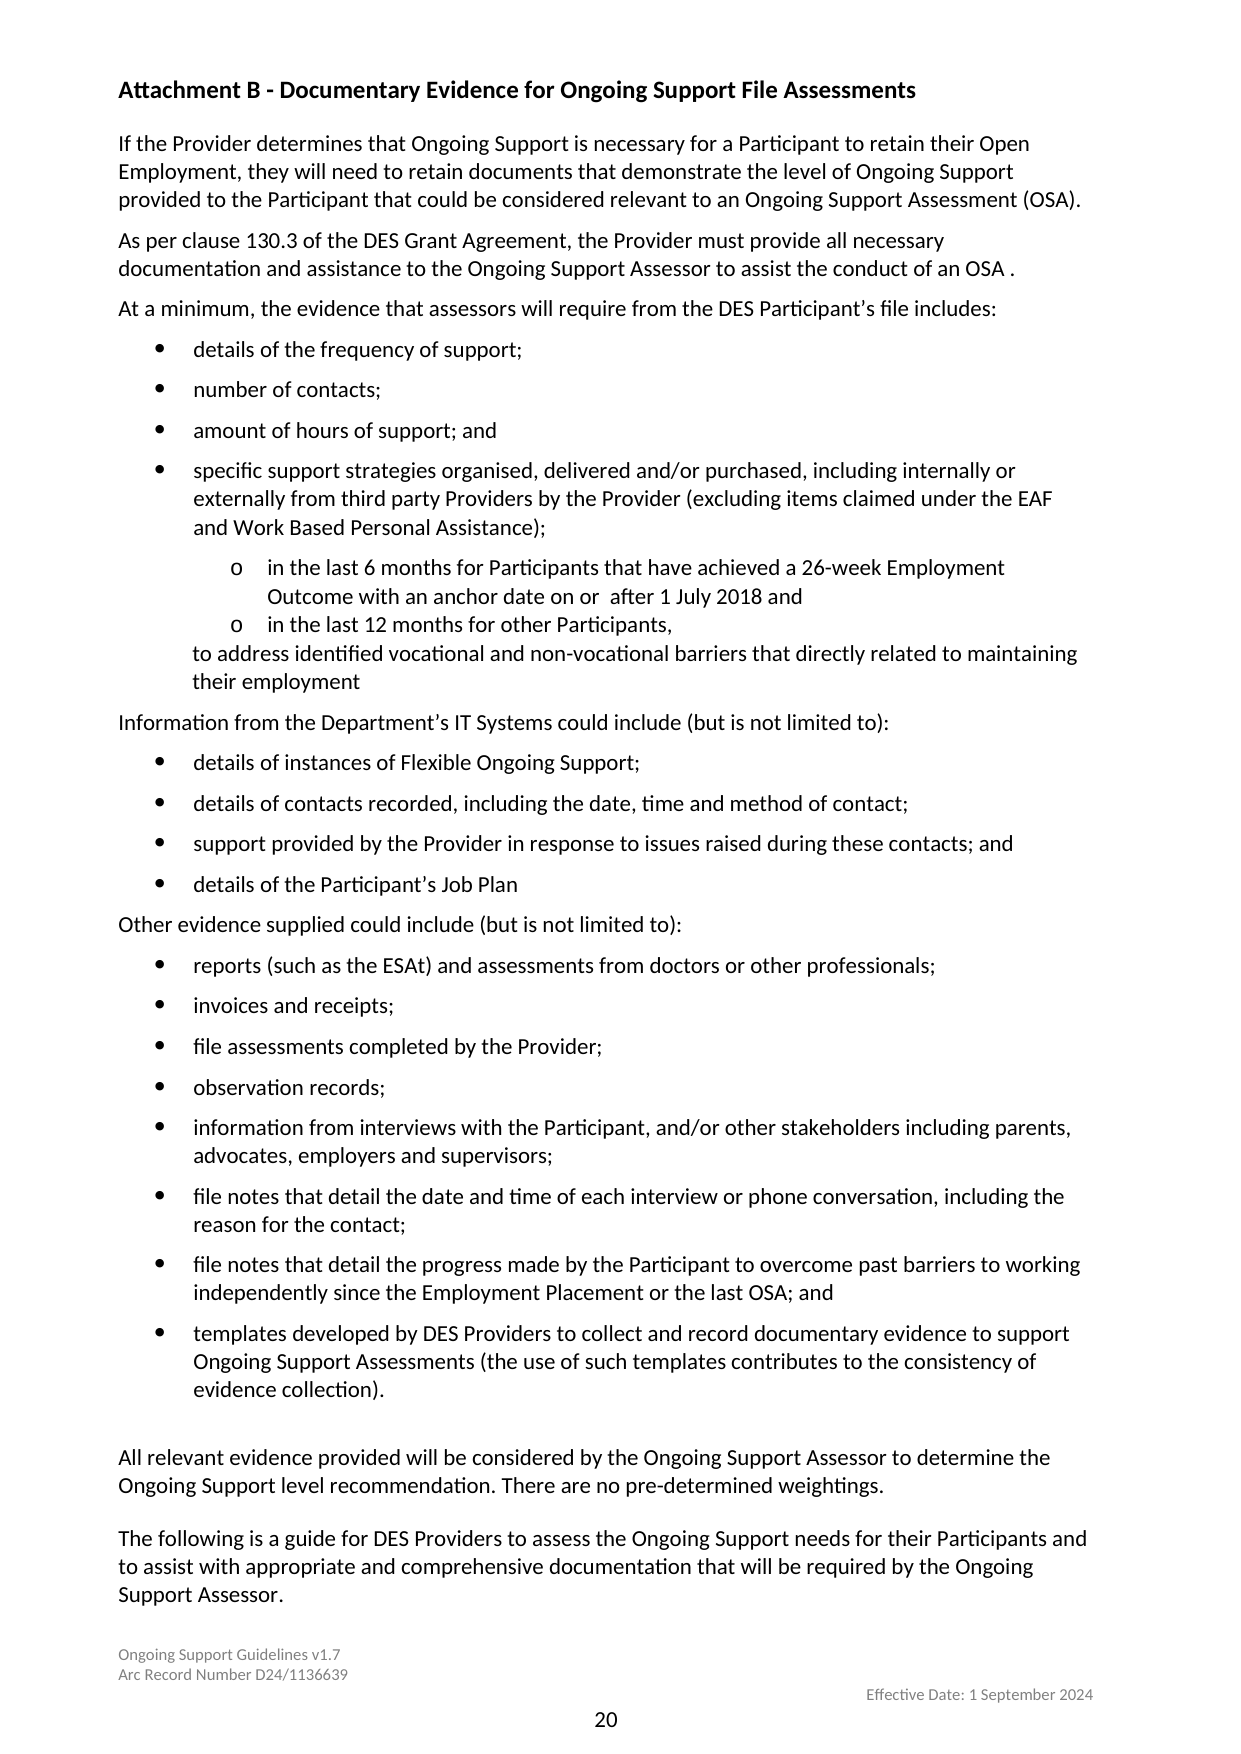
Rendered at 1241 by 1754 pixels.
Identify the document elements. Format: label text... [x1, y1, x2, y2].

list information from interviews with the Participant, and/or other stakeholders including parents, advocates, employers and supervisors; [155, 1113, 1093, 1169]
list details of instances of Flexible Ongoing Support; [155, 748, 1093, 777]
text All relevant evidence provided will be considered by the Ongoing Support Assessor to determine the Ongoing Support level recommendation. There are no pre-determined weightings. [118, 1443, 1093, 1499]
list observation records; [155, 1073, 1093, 1101]
list reports (such as the ESAt) and assessments from doctors or other professionals; [155, 951, 1093, 979]
text Information from the Department’s IT Systems could include (but is not limited to): [118, 708, 1093, 736]
list file notes that detail the progress made by the Participant to overcome past barriers to working independently since the Employment Placement or the last OSA; and [155, 1250, 1093, 1306]
list details of the Participant’s Job Plan [155, 870, 1093, 898]
subtitle Attachment B - Documentary Evidence for Ongoing Support File Assessments [118, 74, 1093, 104]
list templates developed by DES Providers to collect and record documentary evidence to support Ongoing Support Assessments (the use of such templates contributes to the consistency of evidence collection). [155, 1319, 1093, 1403]
list in the last 12 months for other Participants, [229, 610, 1093, 639]
text The following is a guide for DES Providers to assess the Ongoing Support needs for their Participants and to assist with appropriate and comprehensive documentation that will be required by the Ongoing Support Assessor. [118, 1524, 1093, 1608]
list details of contacts recorded, including the date, time and method of contact; [155, 789, 1093, 817]
list file assessments completed by the Provider; [155, 1032, 1093, 1060]
list support provided by the Provider in response to issues raised during these contacts; and [155, 829, 1093, 858]
text At a minimum, the evidence that assessors will require from the DES Participant’s file includes: [118, 294, 1093, 322]
list details of the frequency of support; [155, 335, 1093, 363]
text If the Provider determines that Ongoing Support is necessary for a Participant to retain their Open Employment, they will need to retain documents that demonstrate the level of Ongoing Support provided to the Participant that could be considered relevant to an Ongoing Support Assessment (OSA). [118, 129, 1093, 213]
list invoices and receipts; [155, 992, 1093, 1020]
text As per clause 130.3 of the DES Grant Agreement, the Provider must provide all necessary documentation and assistance to the Ongoing Support Assessor to assist the conduct of an OSA . [118, 226, 1093, 282]
list amount of hours of support; and [155, 416, 1093, 444]
list to address identified vocational and non-vocational barriers that directly related to maintaining their employment [192, 639, 1093, 696]
list specific support strategies organised, delivered and/or purchased, including internally or externally from third party Providers by the Provider (excluding items claimed under the EAF and Work Based Personal Assistance); [155, 457, 1093, 541]
list number of contacts; [155, 376, 1093, 403]
list file notes that detail the date and time of each interview or phone conversation, including the reason for the contact; [155, 1182, 1093, 1238]
text Other evidence supplied could include (but is not limited to): [118, 911, 1093, 939]
list in the last 6 months for Participants that have achieved a 26-week Employment Outcome with an anchor date on or after 1 July 2018 and [229, 553, 1093, 610]
